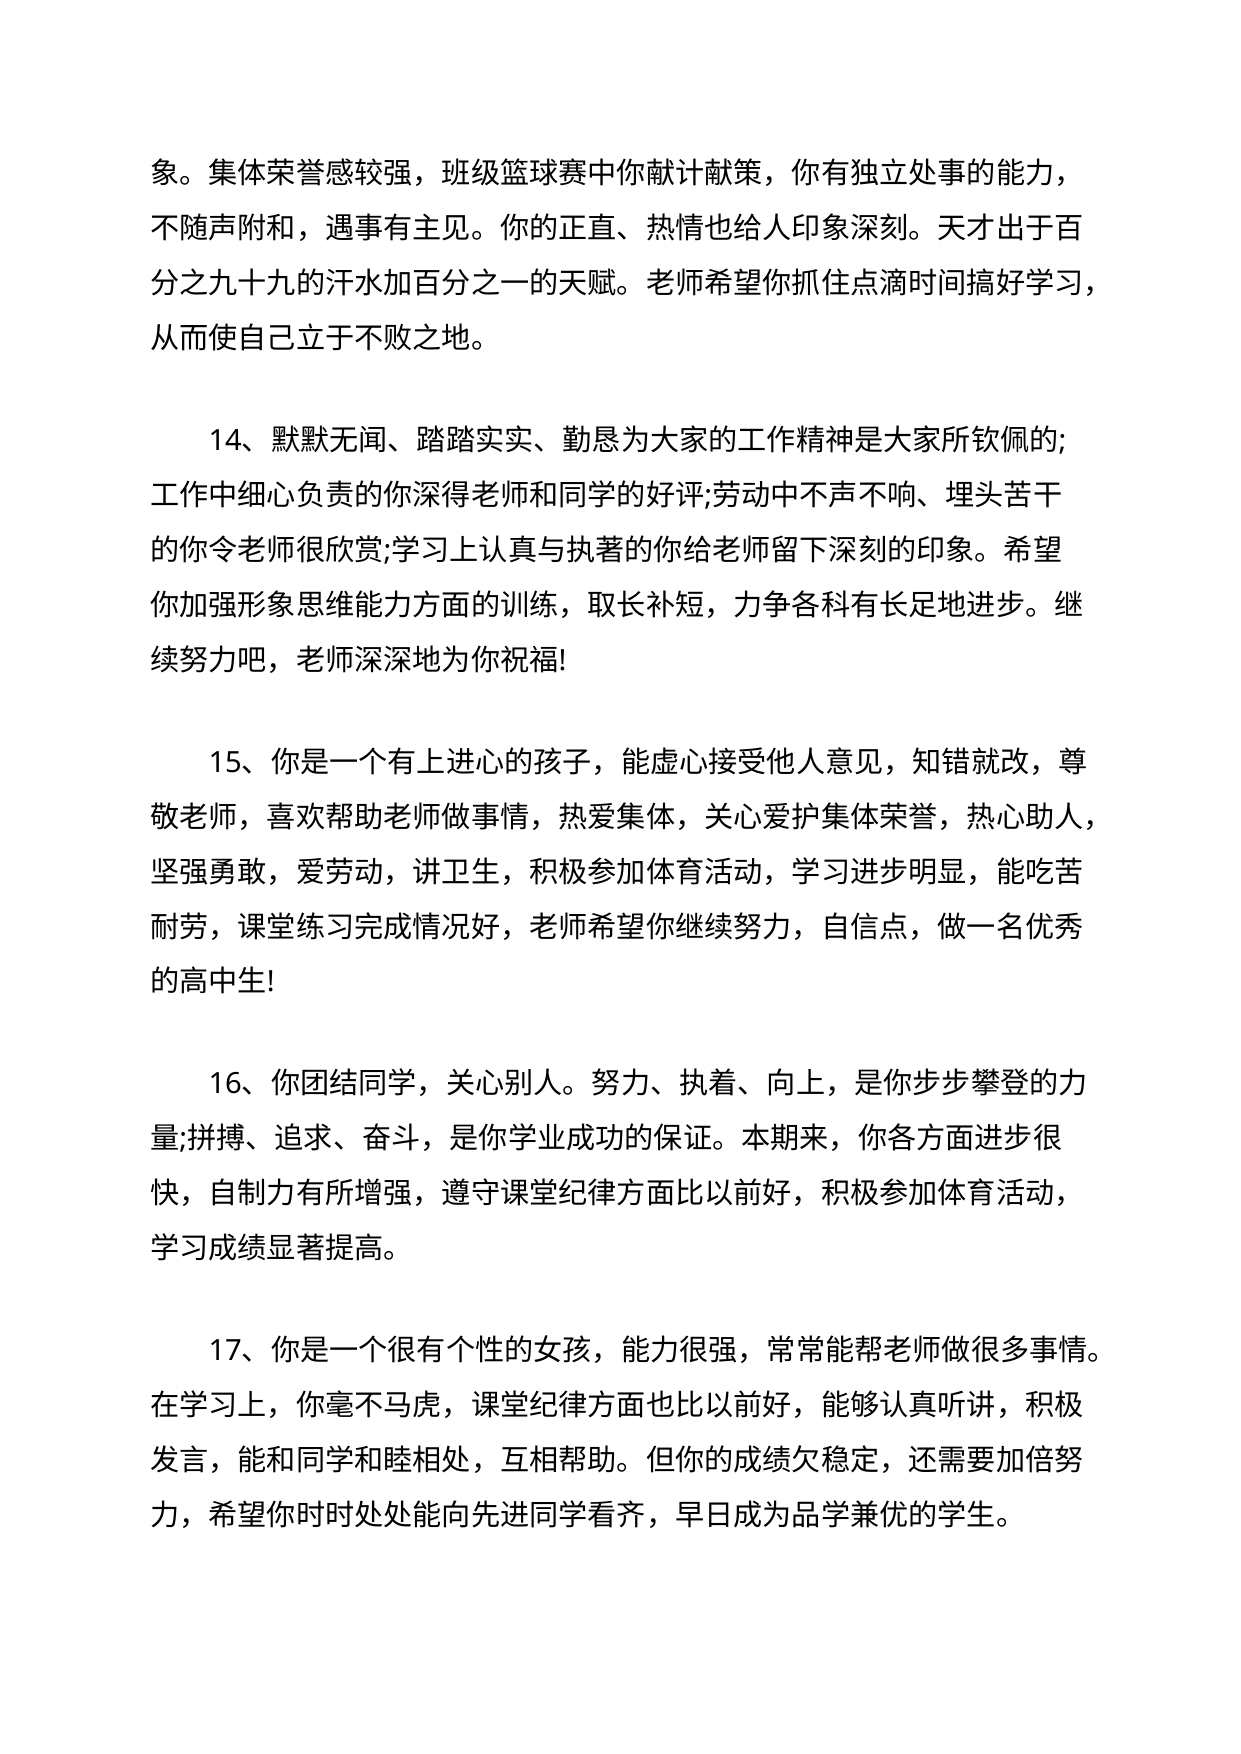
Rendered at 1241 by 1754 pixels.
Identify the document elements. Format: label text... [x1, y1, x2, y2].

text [150, 150, 1090, 357]
text 16、你团结同学，关心别人。努力、执着、向上，是你步步攀登的力量;拼搏、追求、奋斗，是你学业成功的保证。本期来，你各方面进步很快，自制力有所增强，遵守课堂纪律方面比以前好，积极参加体育活动，学习成绩显著提高。 [150, 1060, 1090, 1267]
text 17、你是一个很有个性的女孩，能力很强，常常能帮老师做很多事情。在学习上，你毫不马虎，课堂纪律方面也比以前好，能够认真听讲，积极发言，能和同学和睦相处，互相帮助。但你的成绩欠稳定，还需要加倍努力，希望你时时处处能向先进同学看齐，早日成为品学兼优的学生。 [150, 1327, 1090, 1534]
text 15、你是一个有上进心的孩子，能虚心接受他人意见，知错就改，尊敬老师，喜欢帮助老师做事情，热爱集体，关心爱护集体荣誉，热心助人，坚强勇敢，爱劳动，讲卫生，积极参加体育活动，学习进步明显，能吃苦耐劳，课堂练习完成情况好，老师希望你继续努力，自信点，做一名优秀的高中生! [150, 738, 1090, 1000]
text 14、默默无闻、踏踏实实、勤恳为大家的工作精神是大家所钦佩的;工作中细心负责的你深得老师和同学的好评;劳动中不声不响、埋头苦干的你令老师很欣赏;学习上认真与执著的你给老师留下深刻的印象。希望你加强形象思维能力方面的训练，取长补短，力争各科有长足地进步。继续努力吧，老师深深地为你祝福! [150, 416, 1090, 679]
